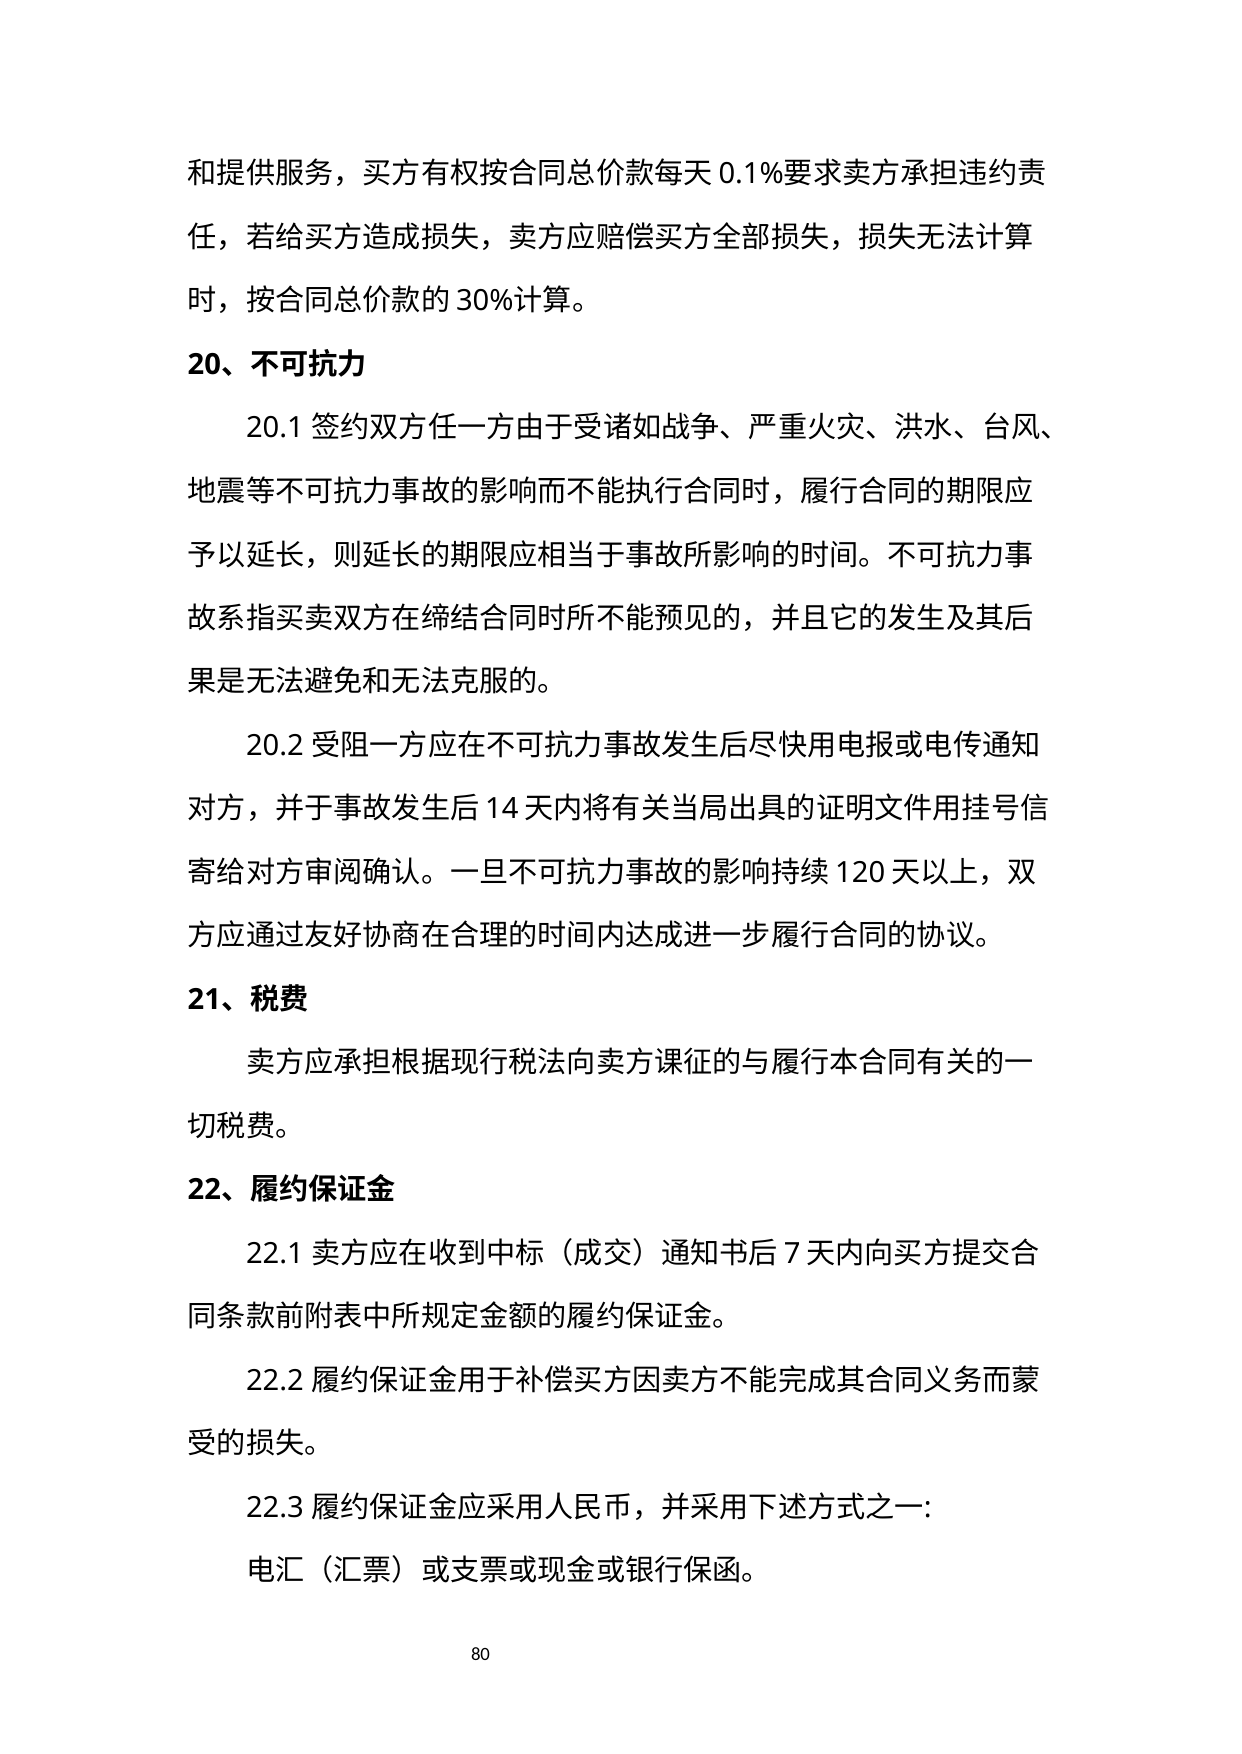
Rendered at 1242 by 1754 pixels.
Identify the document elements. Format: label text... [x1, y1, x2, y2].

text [187, 150, 1054, 319]
text 21、税费 [187, 975, 1054, 1018]
text 20.1 签约双方任一方由于受诸如战争、严重火灾、洪水、台风、地震等不可抗力事故的影响而不能执行合同时，履行合同的期限应予以延长，则延长的期限应相当于事故所影响的时间。不可抗力事故系指买卖双方在缔结合同时所不能预见的，并且它的发生及其后果是无法避免和无法克服的。 [187, 404, 1054, 700]
text 卖方应承担根据现行税法向卖方课征的与履行本合同有关的一切税费。 [187, 1039, 1054, 1145]
text 22、履约保证金 [187, 1166, 1054, 1208]
text 20、不可抗力 [187, 341, 1054, 383]
text 22.2 履约保证金用于补偿买方因卖方不能完成其合同义务而蒙受的损失。 [187, 1356, 1054, 1462]
text 22.1 卖方应在收到中标（成交）通知书后7天内向买方提交合同条款前附表中所规定金额的履约保证金。 [187, 1229, 1054, 1335]
text 20.2 受阻一方应在不可抗力事故发生后尽快用电报或电传通知对方，并于事故发生后14天内将有关当局出具的证明文件用挂号信寄给对方审阅确认。一旦不可抗力事故的影响持续120天以上，双方应通过友好协商在合理的时间内达成进一步履行合同的协议。 [187, 721, 1054, 954]
text 22.3 履约保证金应采用人民币，并采用下述方式之一: [187, 1483, 1054, 1526]
text 电汇（汇票）或支票或现金或银行保函。 [187, 1547, 1054, 1589]
